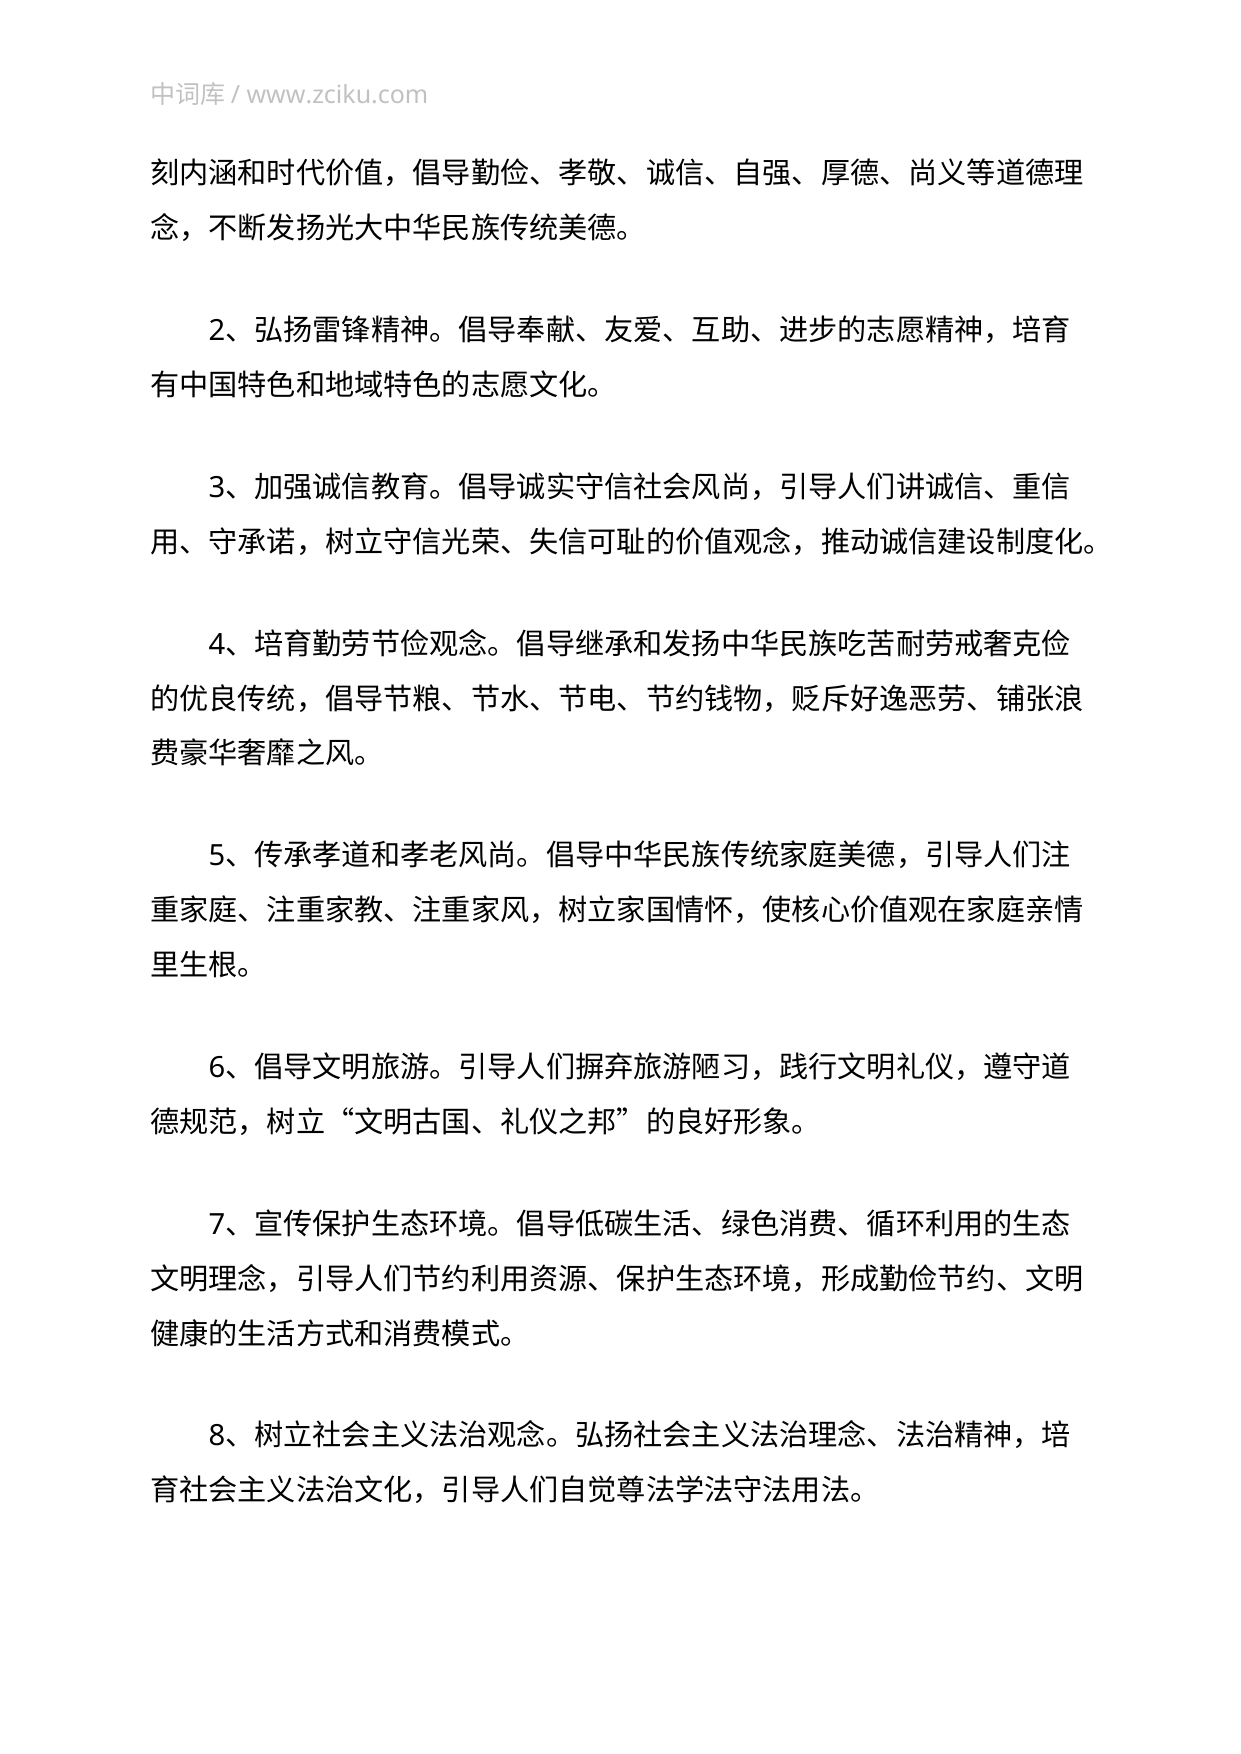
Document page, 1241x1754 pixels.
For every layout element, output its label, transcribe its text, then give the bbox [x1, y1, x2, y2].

text 7、宣传保护生态环境。倡导低碳生活、绿色消费、循环利用的生态文明理念，引导人们节约利用资源、保护生态环境，形成勤俭节约、文明健康的生活方式和消费模式。 [150, 1200, 1090, 1352]
text 8、树立社会主义法治观念。弘扬社会主义法治理念、法治精神，培育社会主义法治文化，引导人们自觉尊法学法守法用法。 [150, 1412, 1090, 1509]
text 4、培育勤劳节俭观念。倡导继承和发扬中华民族吃苦耐劳戒奢克俭的优良传统，倡导节粮、节水、节电、节约钱物，贬斥好逸恶劳、铺张浪费豪华奢靡之风。 [150, 620, 1090, 772]
text 2、弘扬雷锋精神。倡导奉献、友爱、互助、进步的志愿精神，培育有中国特色和地域特色的志愿文化。 [150, 307, 1090, 404]
text 6、倡导文明旅游。引导人们摒弃旅游陋习，践行文明礼仪，遵守道德规范，树立“文明古国、礼仪之邦”的良好形象。 [150, 1043, 1090, 1141]
text 5、传承孝道和孝老风尚。倡导中华民族传统家庭美德，引导人们注重家庭、注重家教、注重家风，树立家国情怀，使核心价值观在家庭亲情里生根。 [150, 832, 1090, 984]
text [150, 150, 1090, 247]
text 3、加强诚信教育。倡导诚实守信社会风尚，引导人们讲诚信、重信用、守承诺，树立守信光荣、失信可耻的价值观念，推动诚信建设制度化。 [150, 463, 1090, 561]
